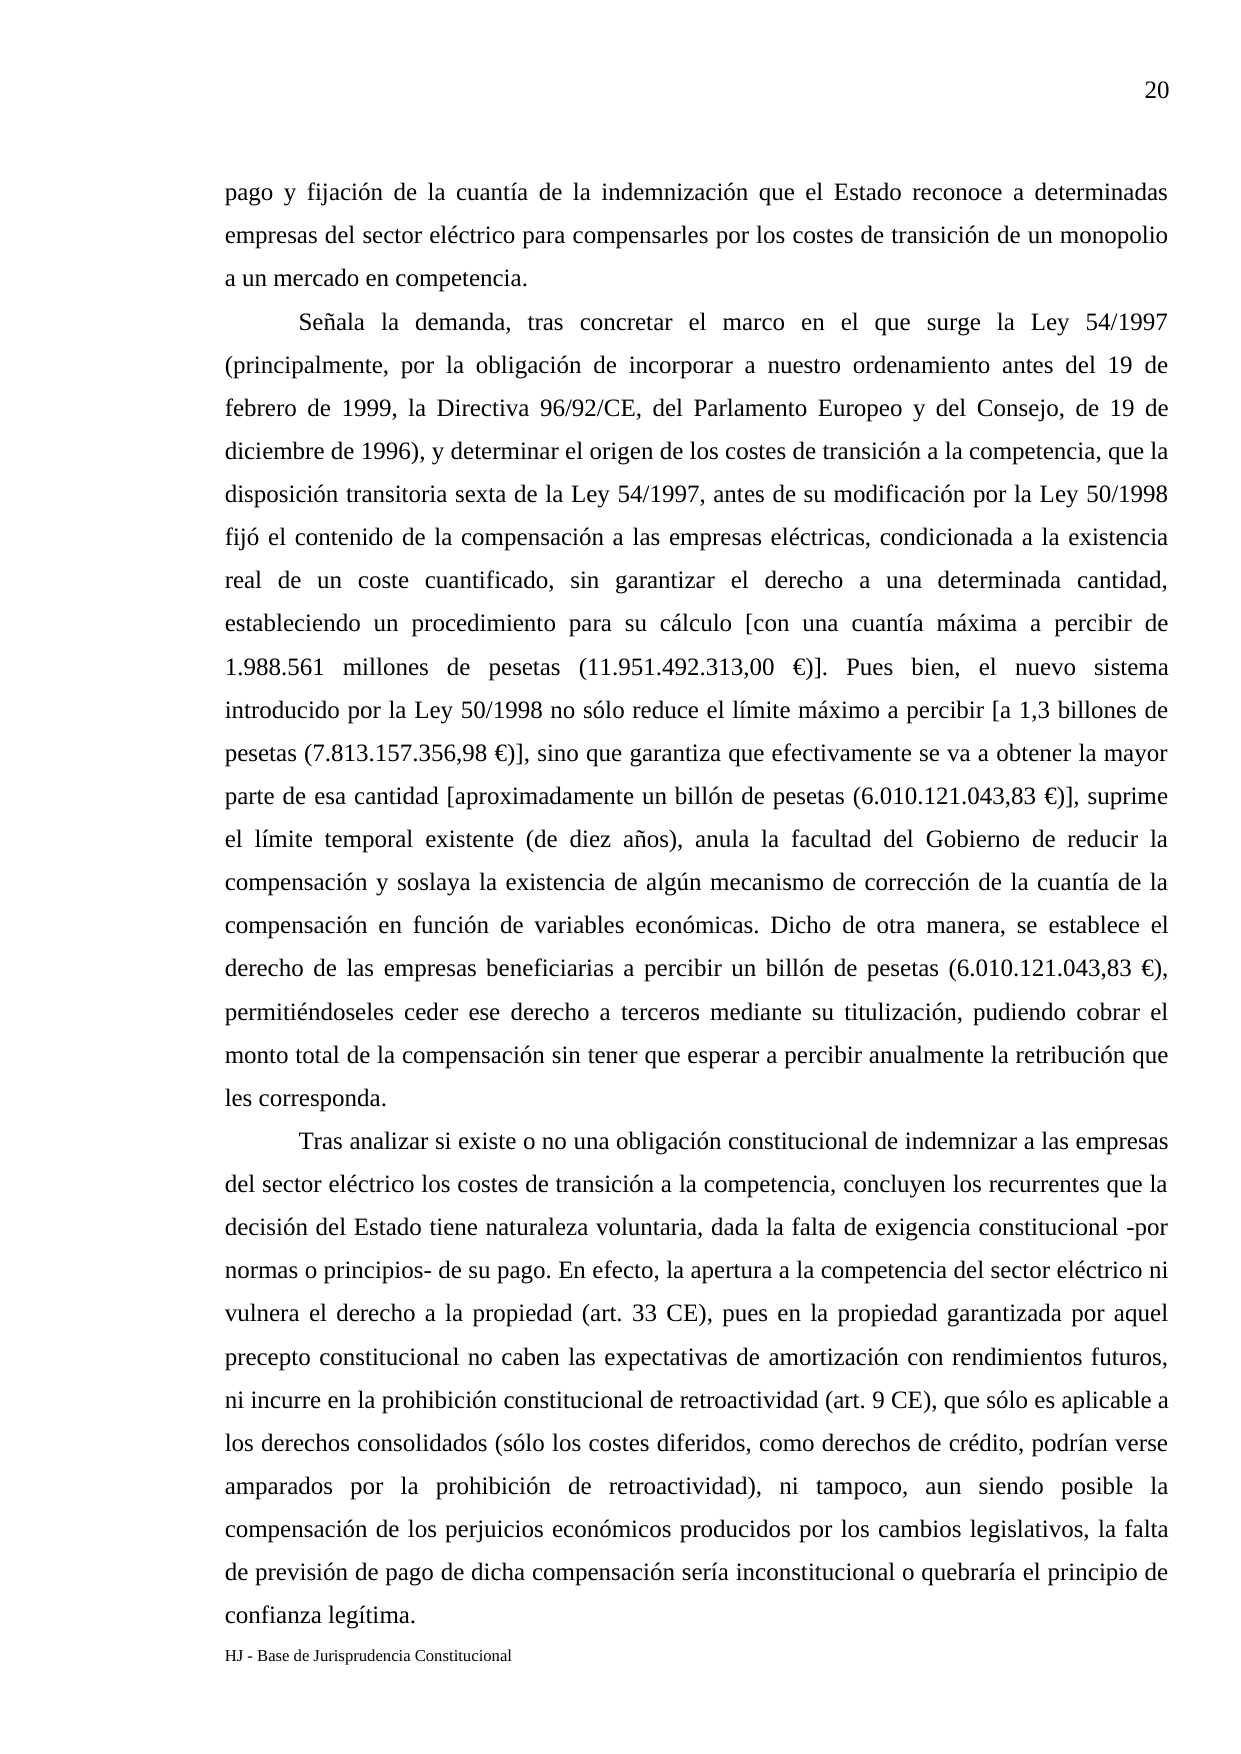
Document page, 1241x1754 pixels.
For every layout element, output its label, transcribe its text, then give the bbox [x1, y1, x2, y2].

text Tras analizar si existe o no una obligación constitucional de indemnizar a las empresas del sector eléctrico los costes de transición a la competencia, concluyen los recurrentes que la decisión del Estado tiene naturaleza voluntaria, dada la falta de exigencia constitucional -por normas o principios- de su pago. En efecto, la apertura a la competencia del sector eléctrico ni vulnera el derecho a la propiedad (art. 33 CE), pues en la propiedad garantizada por aquel precepto constitucional no caben las expectativas de amortización con rendimientos futuros, ni incurre en la prohibición constitucional de retroactividad (art. 9 CE), que sólo es aplicable a los derechos consolidados (sólo los costes diferidos, como derechos de crédito, podrían verse amparados por la prohibición de retroactividad), ni tampoco, aun siendo posible la compensación de los perjuicios económicos producidos por los cambios legislativos, la falta de previsión de pago de dicha compensación sería inconstitucional o quebraría el principio de confianza legítima. [224, 1126, 1169, 1629]
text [224, 177, 1169, 292]
text Señala la demanda, tras concretar el marco en el que surge la Ley 54/1997 (principalmente, por la obligación de incorporar a nuestro ordenamiento antes del 19 de febrero de 1999, la Directiva 96/92/CE, del Parlamento Europeo y del Consejo, de 19 de diciembre de 1996), y determinar el origen de los costes de transición a la competencia, que la disposición transitoria sexta de la Ley 54/1997, antes de su modificación por la Ley 50/1998 fijó el contenido de la compensación a las empresas eléctricas, condicionada a la existencia real de un coste cuantificado, sin garantizar el derecho a una determinada cantidad, estableciendo un procedimiento para su cálculo [con una cuantía máxima a percibir de 1.988.561 millones de pesetas (11.951.492.313,00 €)]. Pues bien, el nuevo sistema introducido por la Ley 50/1998 no sólo reduce el límite máximo a percibir [a 1,3 billones de pesetas (7.813.157.356,98 €)], sino que garantiza que efectivamente se va a obtener la mayor parte de esa cantidad [aproximadamente un billón de pesetas (6.010.121.043,83 €)], suprime el límite temporal existente (de diez años), anula la facultad del Gobierno de reducir la compensación y soslaya la existencia de algún mecanismo de corrección de la cuantía de la compensación en función de variables económicas. Dicho de otra manera, se establece el derecho de las empresas beneficiarias a percibir un billón de pesetas (6.010.121.043,83 €), permitiéndoseles ceder ese derecho a terceros mediante su titulización, pudiendo cobrar el monto total de la compensación sin tener que esperar a percibir anualmente la retribución que les corresponda. [224, 307, 1169, 1112]
